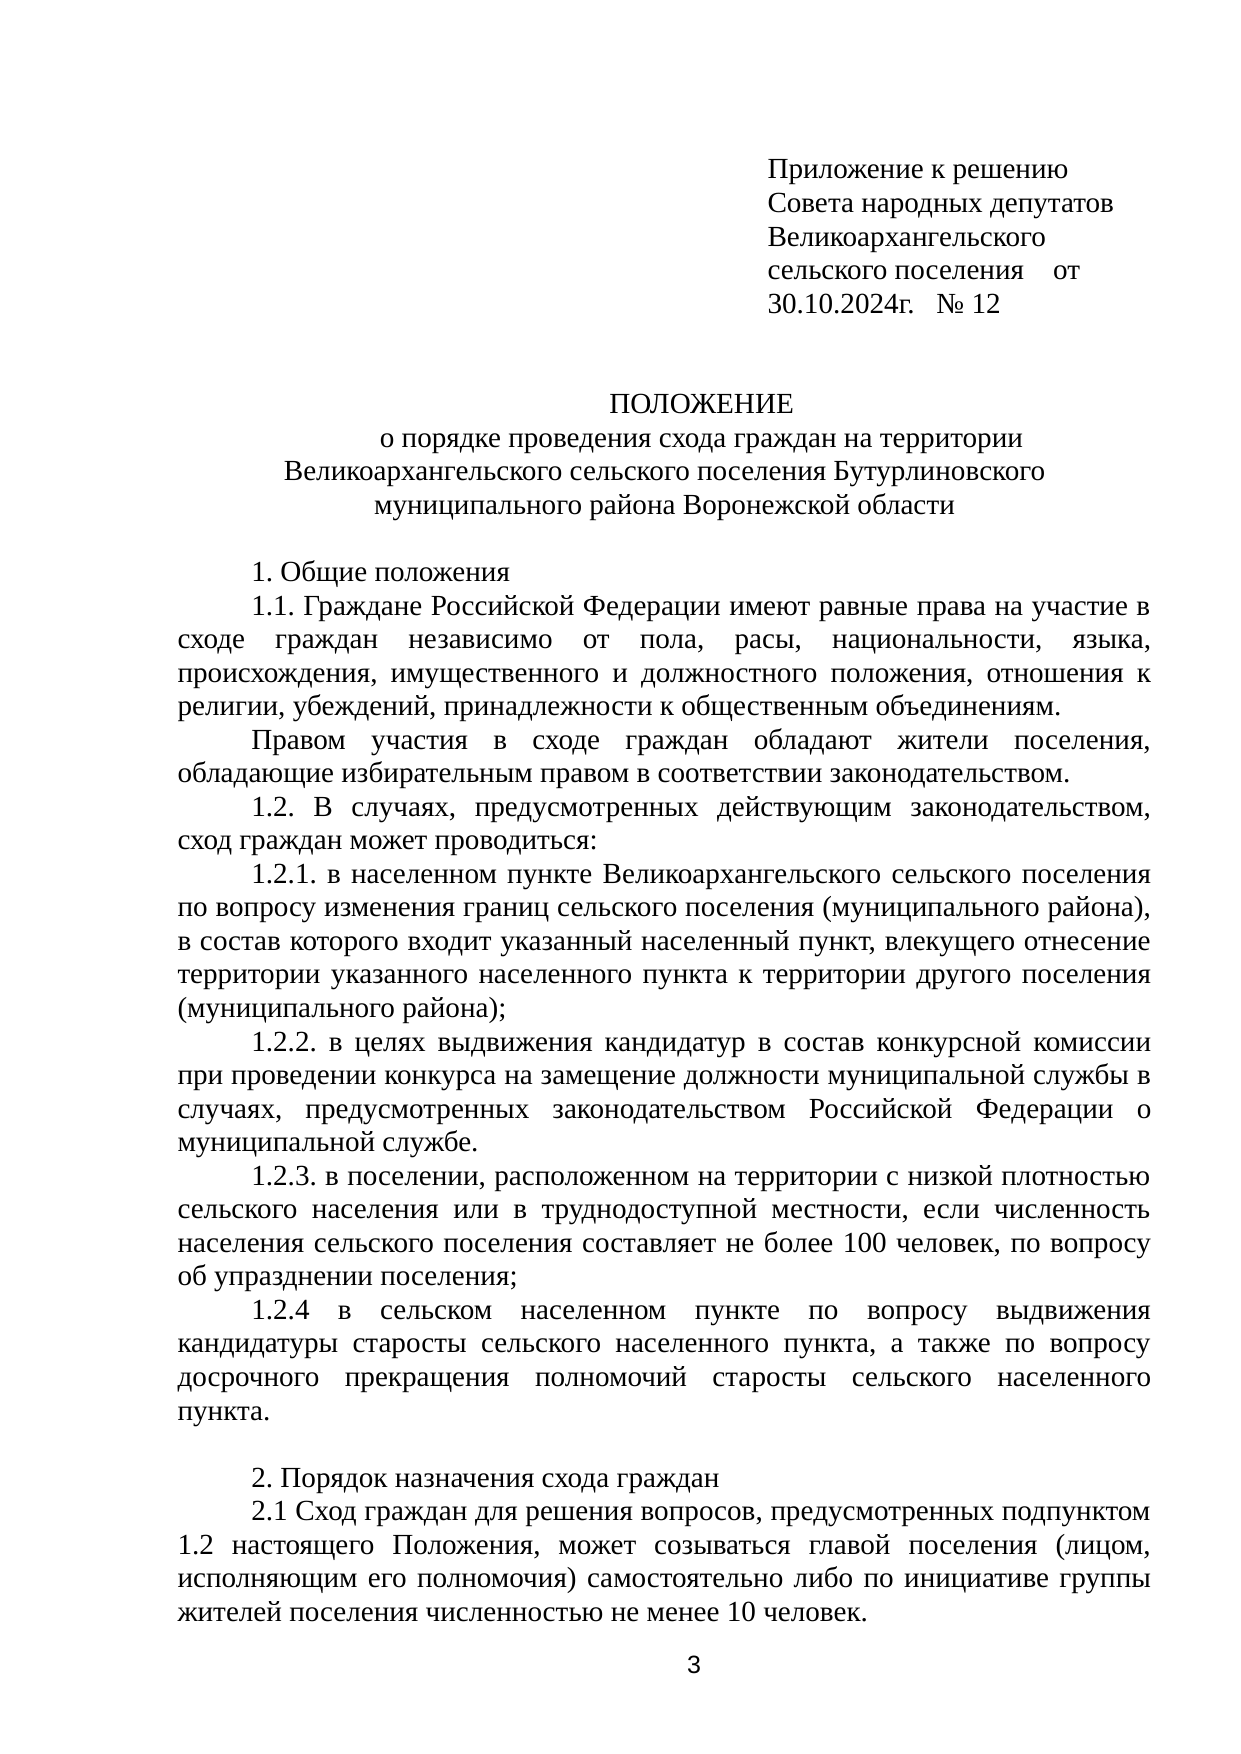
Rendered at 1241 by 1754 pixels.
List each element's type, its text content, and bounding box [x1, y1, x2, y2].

text 1.2. В случаях, предусмотренных действующим законодательством, сход граждан может проводиться: [177, 789, 1152, 856]
text 2. Порядок назначения схода граждан [177, 1460, 1152, 1493]
text 1. Общие положения [177, 554, 1152, 588]
text 1.2.2. в целях выдвижения кандидатур в состав конкурсной комиссии при проведении конкурса на замещение должности муниципальной службы в случаях, предусмотренных законодательством Российской Федерации о муниципальной службе. [177, 1024, 1152, 1158]
text 1.2.3. в поселении, расположенном на территории с низкой плотностью сельского населения или в труднодоступной местности, если численность населения сельского поселения составляет не более 100 человек, по вопросу об упразднении поселения; [177, 1158, 1152, 1292]
text Приложение к решению Совета народных депутатов Великоархангельского сельского поселения от 30.10.2024г. № 12 [767, 152, 1152, 319]
text 1.2.1. в населенном пункте Великоархангельского сельского поселения по вопросу изменения границ сельского поселения (муниципального района), в состав которого входит указанный населенный пункт, влекущего отнесение территории указанного населенного пункта к территории другого поселения (муниципального района); [177, 856, 1152, 1024]
text о порядке проведения схода граждан на территории Великоархангельского сельского поселения Бутурлиновского муниципального района Воронежской области [177, 420, 1152, 521]
text ПОЛОЖЕНИЕ [177, 386, 1152, 420]
text Правом участия в сходе граждан обладают жители поселения, обладающие избирательным правом в соответствии законодательством. [177, 722, 1152, 789]
text 1.1. Граждане Российской Федерации имеют равные права на участие в сходе граждан независимо от пола, расы, национальности, языка, происхождения, имущественного и должностного положения, отношения к религии, убеждений, принадлежности к общественным объединениям. [177, 588, 1152, 722]
text 2.1 Сход граждан для решения вопросов, предусмотренных подпунктом 1.2 настоящего Положения, может созываться главой поселения (лицом, исполняющим его полномочия) самостоятельно либо по инициативе группы жителей поселения численностью не менее 10 человек. [177, 1493, 1152, 1627]
text 1.2.4 в сельском населенном пункте по вопросу выдвижения кандидатуры старосты сельского населенного пункта, а также по вопросу досрочного прекращения полномочий старосты сельского населенного пункта. [177, 1292, 1152, 1426]
